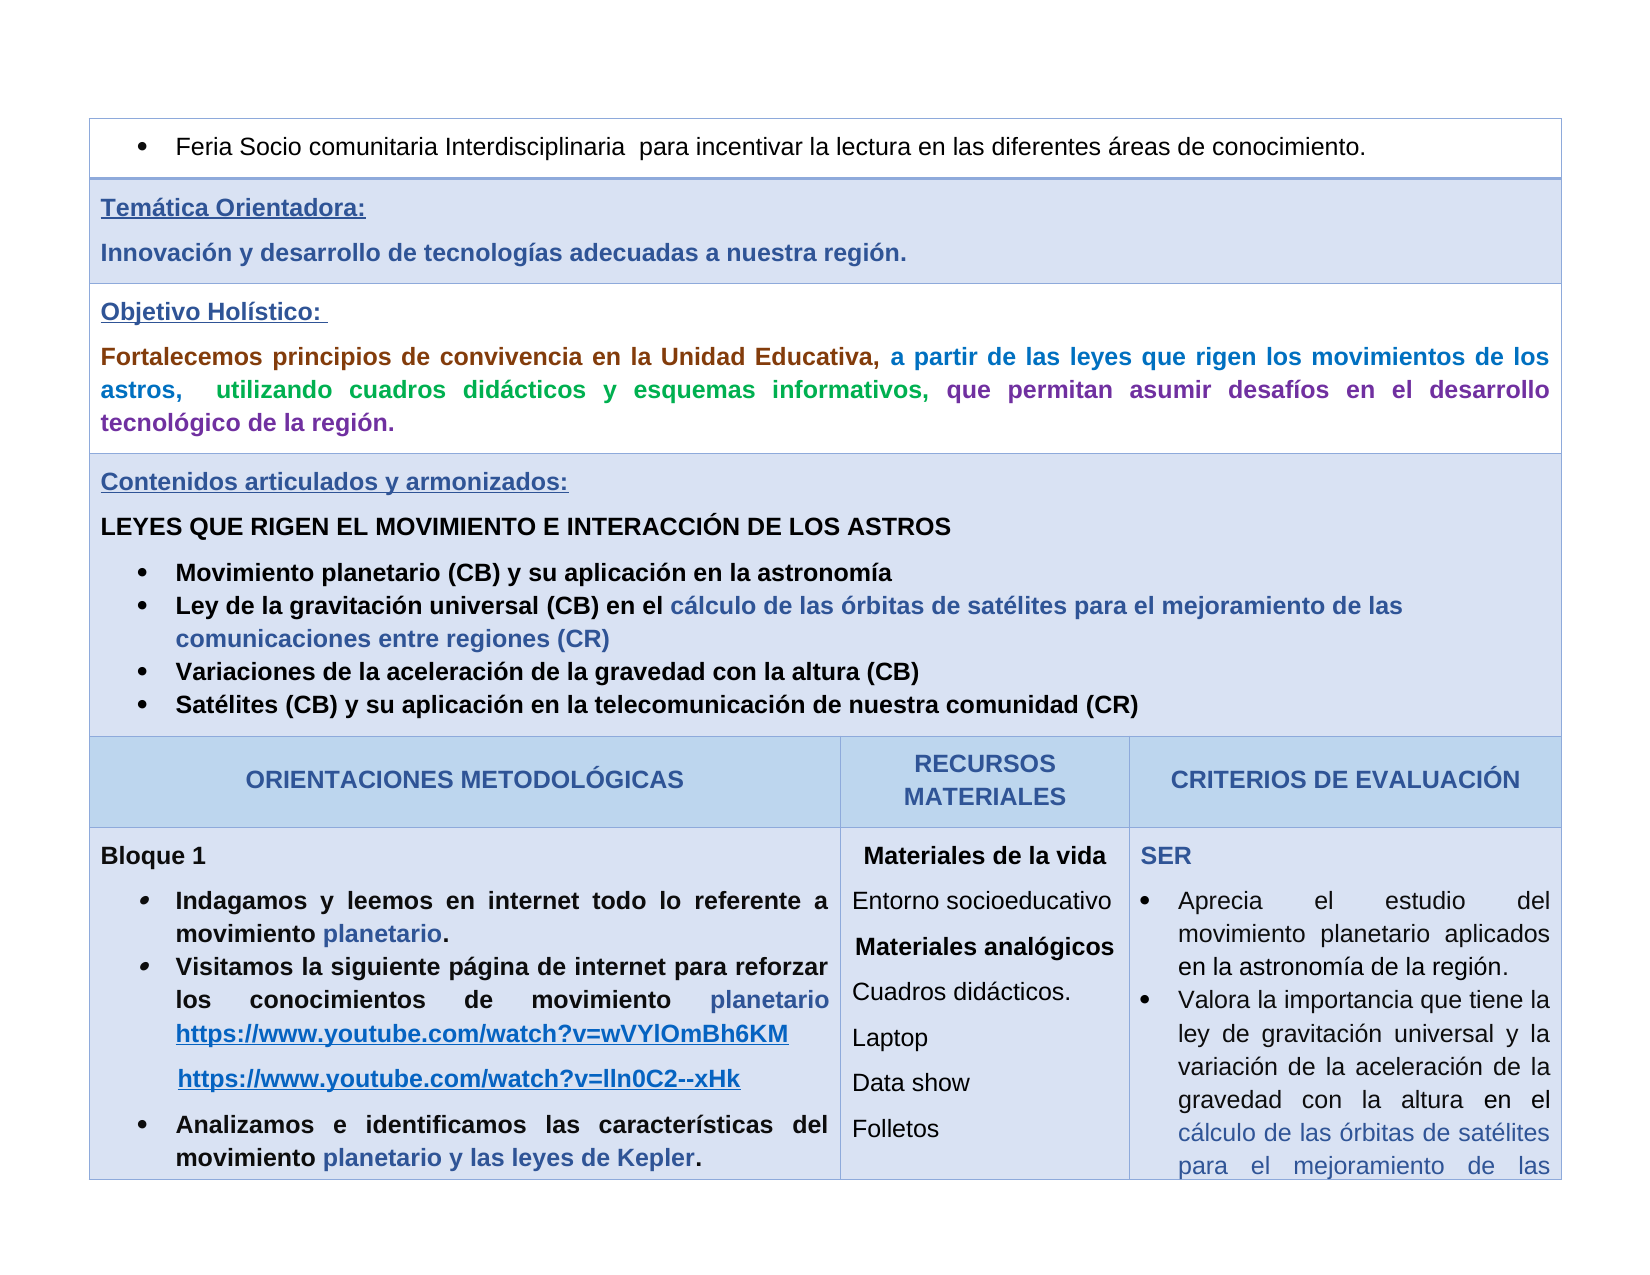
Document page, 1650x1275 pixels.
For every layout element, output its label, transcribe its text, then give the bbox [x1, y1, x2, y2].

table_cell RECURSOS MATERIALES [841, 737, 1129, 827]
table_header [90, 119, 1561, 177]
table_cell CRITERIOS DE EVALUACIÓN [1130, 737, 1561, 827]
table_cell Temática Orientadora: Innovación y desarrollo de tecnologías adecuadas a nuestra región. [90, 180, 1561, 283]
table_cell Objetivo Holístico: Fortalecemos principios de convivencia en la Unidad Educativa, a partir de las leyes que rigen los movimientos de los astros, utilizando cuadros didácticos y esquemas informativos, que permitan asumir desafíos en el desarrollo tecnológico de la región. [90, 284, 1561, 453]
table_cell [90, 828, 840, 1179]
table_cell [841, 828, 1129, 1179]
table_cell ORIENTACIONES METODOLÓGICAS [90, 737, 840, 827]
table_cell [1130, 828, 1561, 1179]
table_cell Contenidos articulados y armonizados: LEYES QUE RIGEN EL MOVIMIENTO E INTERACCIÓN DE LOS ASTROS Movimiento planetario (CB) y su aplicación en la astronomía Ley de la gravitación universal (CB) en el cálculo de las órbitas de satélites para el mejoramiento de las comunicaciones entre regiones (CR) Variaciones de la aceleración de la gravedad con la altura (CB) Satélites (CB) y su aplicación en la telecomunicación de nuestra comunidad (CR) [90, 454, 1561, 736]
